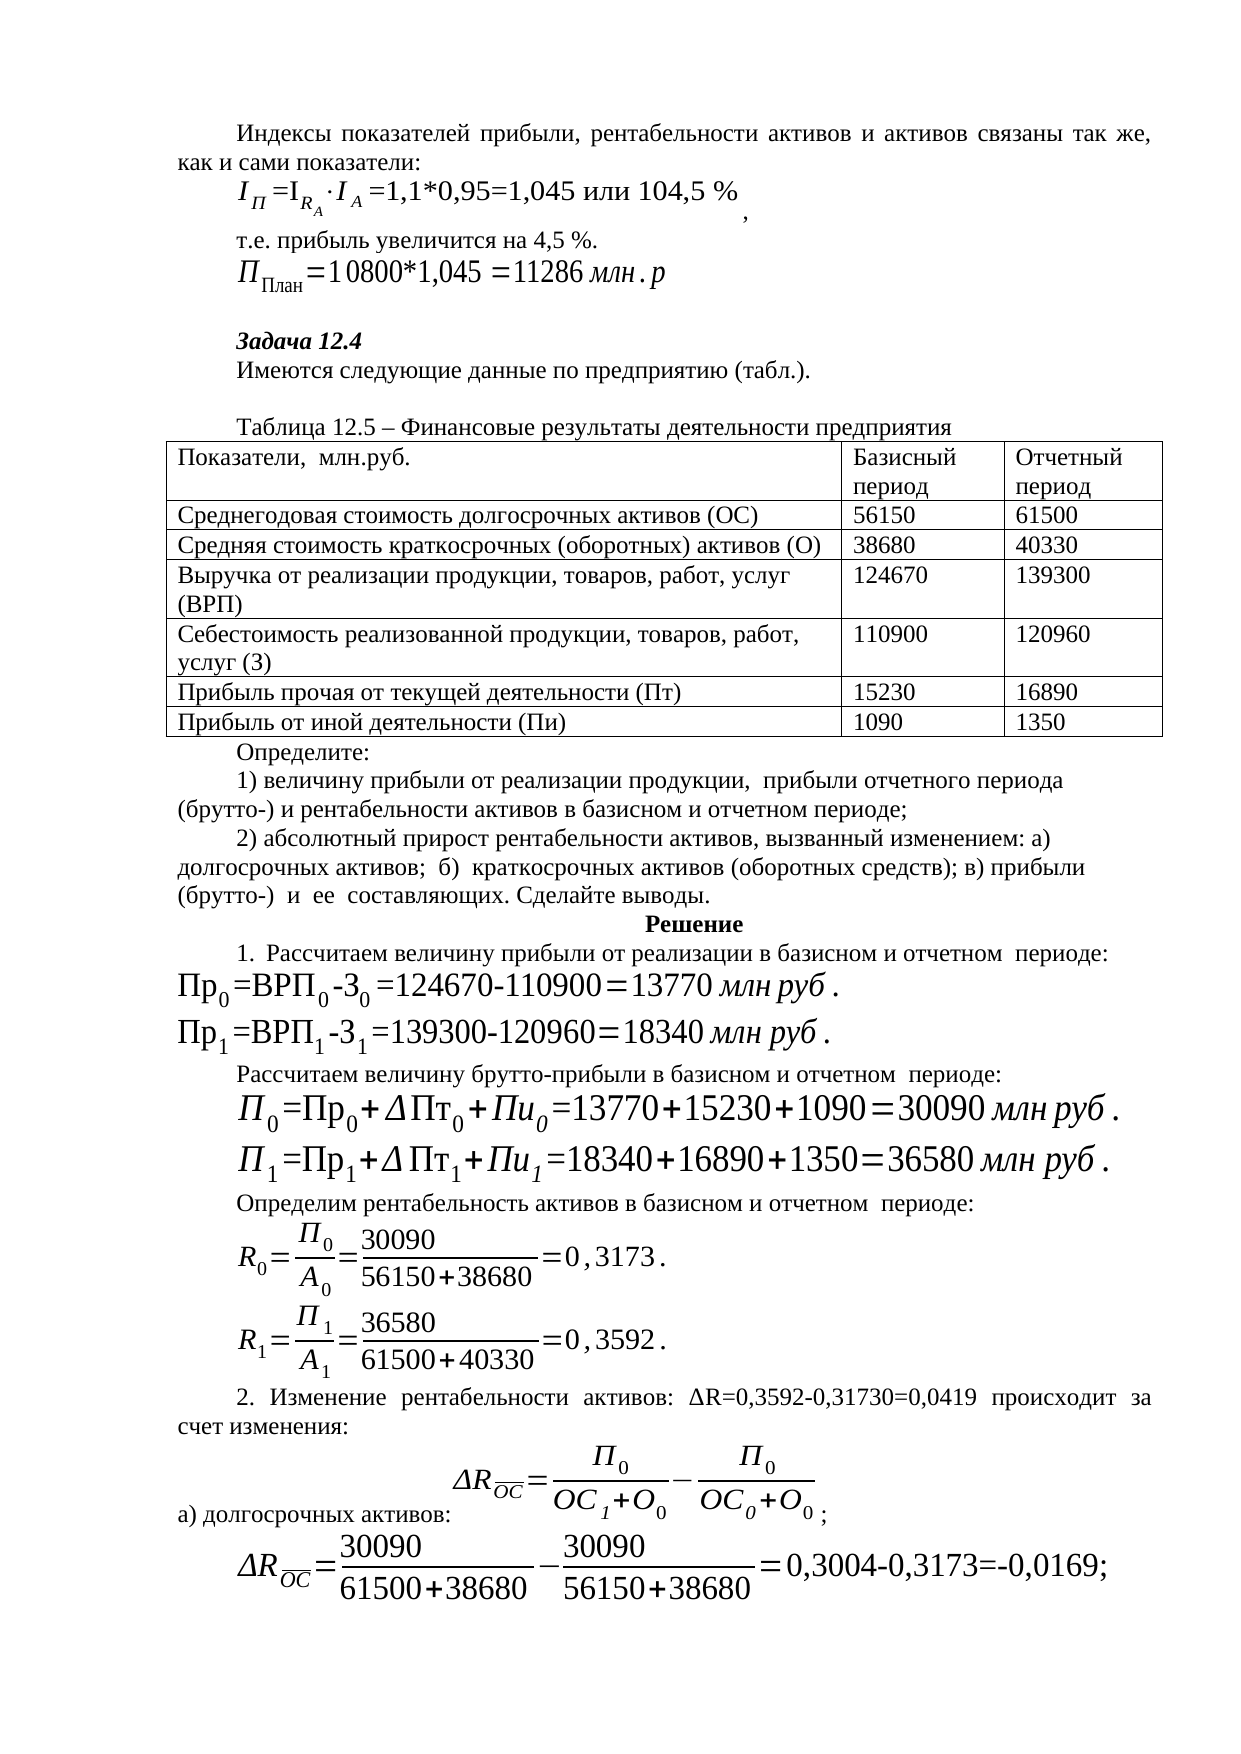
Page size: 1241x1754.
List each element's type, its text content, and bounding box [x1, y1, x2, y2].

table_cell Средняя стоимость краткосрочных (оборотных) активов (О) [167, 530, 841, 559]
table_cell Себестоимость реализованной продукции, товаров, работ, услуг (З) [167, 619, 841, 676]
list 1) величину прибыли от реализации продукции, прибыли отчетного периода (брутто-) и рентабельности активов в базисном и отчетном периоде; [177, 766, 1152, 823]
text а) долгосрочных активов:; [177, 1440, 1152, 1528]
table_cell 15230 [842, 677, 1004, 706]
table_cell Выручка от реализации продукции, товаров, работ, услуг (ВРП) [167, 560, 841, 618]
list Решение [177, 909, 1152, 938]
table_header Отчетный период [1005, 442, 1162, 499]
text Таблица 12.5 – Финансовые результаты деятельности предприятия [177, 412, 1152, 441]
table_cell 124670 [842, 560, 1004, 618]
table_cell Среднегодовая стоимость долгосрочных активов (ОС) [167, 501, 841, 529]
table_cell 38680 [842, 530, 1004, 559]
text Имеются следующие данные по предприятию (табл.). [177, 355, 1152, 383]
text Рассчитаем величину брутто-прибыли в базисном и отчетном периоде: [177, 1059, 1152, 1088]
list 2) абсолютный прирост рентабельности активов, вызванный изменением: а) долгосрочных активов; б) краткосрочных активов (оборотных средств); в) прибыли (брутто-) и ее составляющих. Сделайте выводы. [177, 823, 1152, 909]
table_header Показатели, млн.руб. [167, 442, 841, 499]
text Задача 12.4 [177, 326, 1152, 355]
table_cell 40330 [1005, 530, 1162, 559]
text , [177, 176, 1152, 225]
table_cell Прибыль от иной деятельности (Пи) [167, 707, 841, 736]
text 2. Изменение рентабельности активов: ΔR=0,3592-0,31730=0,0419 происходит за счет изменения: [177, 1382, 1152, 1440]
list Определите: [177, 737, 1152, 766]
table_cell 16890 [1005, 677, 1162, 706]
text Определим рентабельность активов в базисном и отчетном периоде: [177, 1188, 1152, 1217]
table_cell 120960 [1005, 619, 1162, 676]
list Рассчитаем величину прибыли от реализации в базисном и отчетном периоде: [177, 938, 1152, 967]
table_cell 139300 [1005, 560, 1162, 618]
text Индексы показателей прибыли, рентабельности активов и активов связаны так же, как и сами показатели: [177, 118, 1152, 176]
table_header Базисный период [842, 442, 1004, 499]
table_cell 56150 [842, 501, 1004, 529]
table_cell 110900 [842, 619, 1004, 676]
table_cell 61500 [1005, 501, 1162, 529]
table_cell 1350 [1005, 707, 1162, 736]
table_cell Прибыль прочая от текущей деятельности (Пт) [167, 677, 841, 706]
list т.е. прибыль увеличится на 4,5 %. [177, 225, 1152, 253]
table_cell 1090 [842, 707, 1004, 736]
